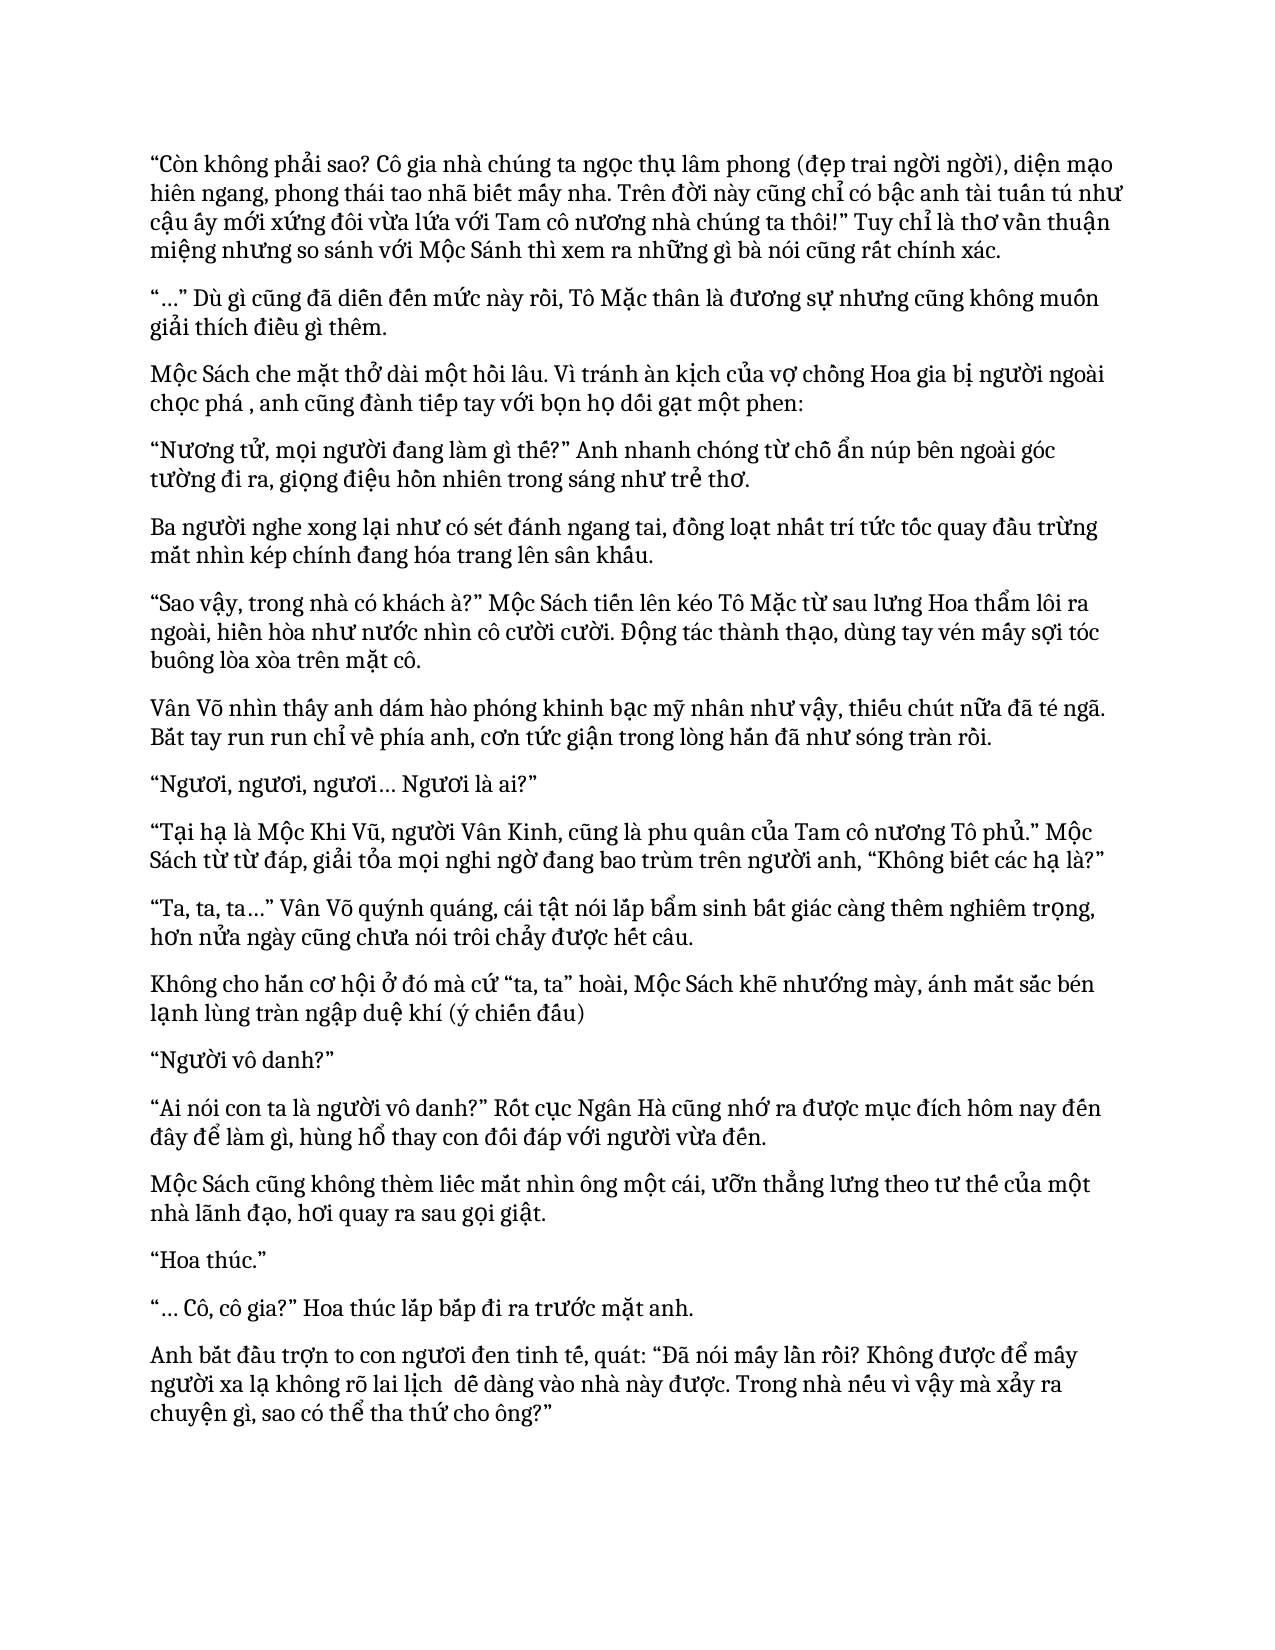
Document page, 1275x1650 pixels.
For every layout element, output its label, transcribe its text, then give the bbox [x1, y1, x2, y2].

text Mộc Sách cũng không thèm liếc mắt nhìn ông một cái, ưỡn thẳng lưng theo tư thế của một nhà lãnh đạo, hơi quay ra sau gọi giật. [150, 1170, 1125, 1227]
text “Ngươi, ngươi, ngươi… Ngươi là ai?” [150, 770, 1125, 799]
text “Người vô danh?” [150, 1046, 1125, 1075]
text “Tại hạ là Mộc Khi Vũ, người Vân Kinh, cũng là phu quân của Tam cô nương Tô phủ.” Mộc Sách từ từ đáp, giải tỏa mọi nghi ngờ đang bao trùm trên người anh, “Không biết các hạ là?” [150, 817, 1125, 875]
text “Còn không phải sao? Cô gia nhà chúng ta ngọc thụ lâm phong (đẹp trai ngời ngời), diện mạo hiên ngang, phong thái tao nhã biết mấy nha. Trên đời này cũng chỉ có bậc anh tài tuấn tú như cậu ấy mới xứng đôi vừa lứa với Tam cô nương nhà chúng ta thôi!” Tuy chỉ là thơ vần thuận miệng nhưng so sánh với Mộc Sánh thì xem ra những gì bà nói cũng rất chính xác. [150, 150, 1125, 265]
text Không cho hắn cơ hội ở đó mà cứ “ta, ta” hoài, Mộc Sách khẽ nhướng mày, ánh mắt sắc bén lạnh lùng tràn ngập duệ khí (ý chiến đấu) [150, 970, 1125, 1027]
text Mộc Sách che mặt thở dài một hồi lâu. Vì tránh àn kịch của vợ chồng Hoa gia bị người ngoài chọc phá , anh cũng đành tiếp tay với bọn họ dối gạt một phen: [150, 360, 1125, 417]
text “…” Dù gì cũng đã diễn đến mức này rồi, Tô Mặc thân là đương sự nhưng cũng không muốn giải thích điều gì thêm. [150, 284, 1125, 341]
text “Sao vậy, trong nhà có khách à?” Mộc Sách tiến lên kéo Tô Mặc từ sau lưng Hoa thẩm lôi ra ngoài, hiền hòa như nước nhìn cô cười cười. Động tác thành thạo, dùng tay vén mấy sợi tóc buông lòa xòa trên mặt cô. [150, 589, 1125, 675]
text “Nương tử, mọi người đang làm gì thế?” Anh nhanh chóng từ chỗ ẩn núp bên ngoài góc tường đi ra, giọng điệu hồn nhiên trong sáng như trẻ thơ. [150, 436, 1125, 494]
text “Ta, ta, ta…” Vân Võ quýnh quáng, cái tật nói lắp bẩm sinh bất giác càng thêm nghiêm trọng, hơn nửa ngày cũng chưa nói trôi chảy được hết câu. [150, 894, 1125, 951]
text “Ai nói con ta là người vô danh?” Rốt cục Ngân Hà cũng nhớ ra được mục đích hôm nay đến đây để làm gì, hùng hổ thay con đối đáp với người vừa đến. [150, 1094, 1125, 1151]
text “Hoa thúc.” [150, 1246, 1125, 1275]
text Anh bắt đầu trợn to con ngươi đen tinh tế, quát: “Đã nói mấy lần rồi? Không được để mấy người xa lạ không rõ lai lịch dễ dàng vào nhà này được. Trong nhà nếu vì vậy mà xảy ra chuyện gì, sao có thể tha thứ cho ông?” [150, 1341, 1125, 1427]
text Vân Võ nhìn thấy anh dám hào phóng khinh bạc mỹ nhân như vậy, thiếu chút nữa đã té ngã. Bắt tay run run chỉ về phía anh, cơn tức giận trong lòng hắn đã như sóng tràn rồi. [150, 694, 1125, 751]
text “… Cô, cô gia?” Hoa thúc lắp bắp đi ra trước mặt anh. [150, 1294, 1125, 1322]
text Ba người nghe xong lại như có sét đánh ngang tai, đồng loạt nhất trí tức tốc quay đầu trừng mắt nhìn kép chính đang hóa trang lên sân khấu. [150, 512, 1125, 570]
